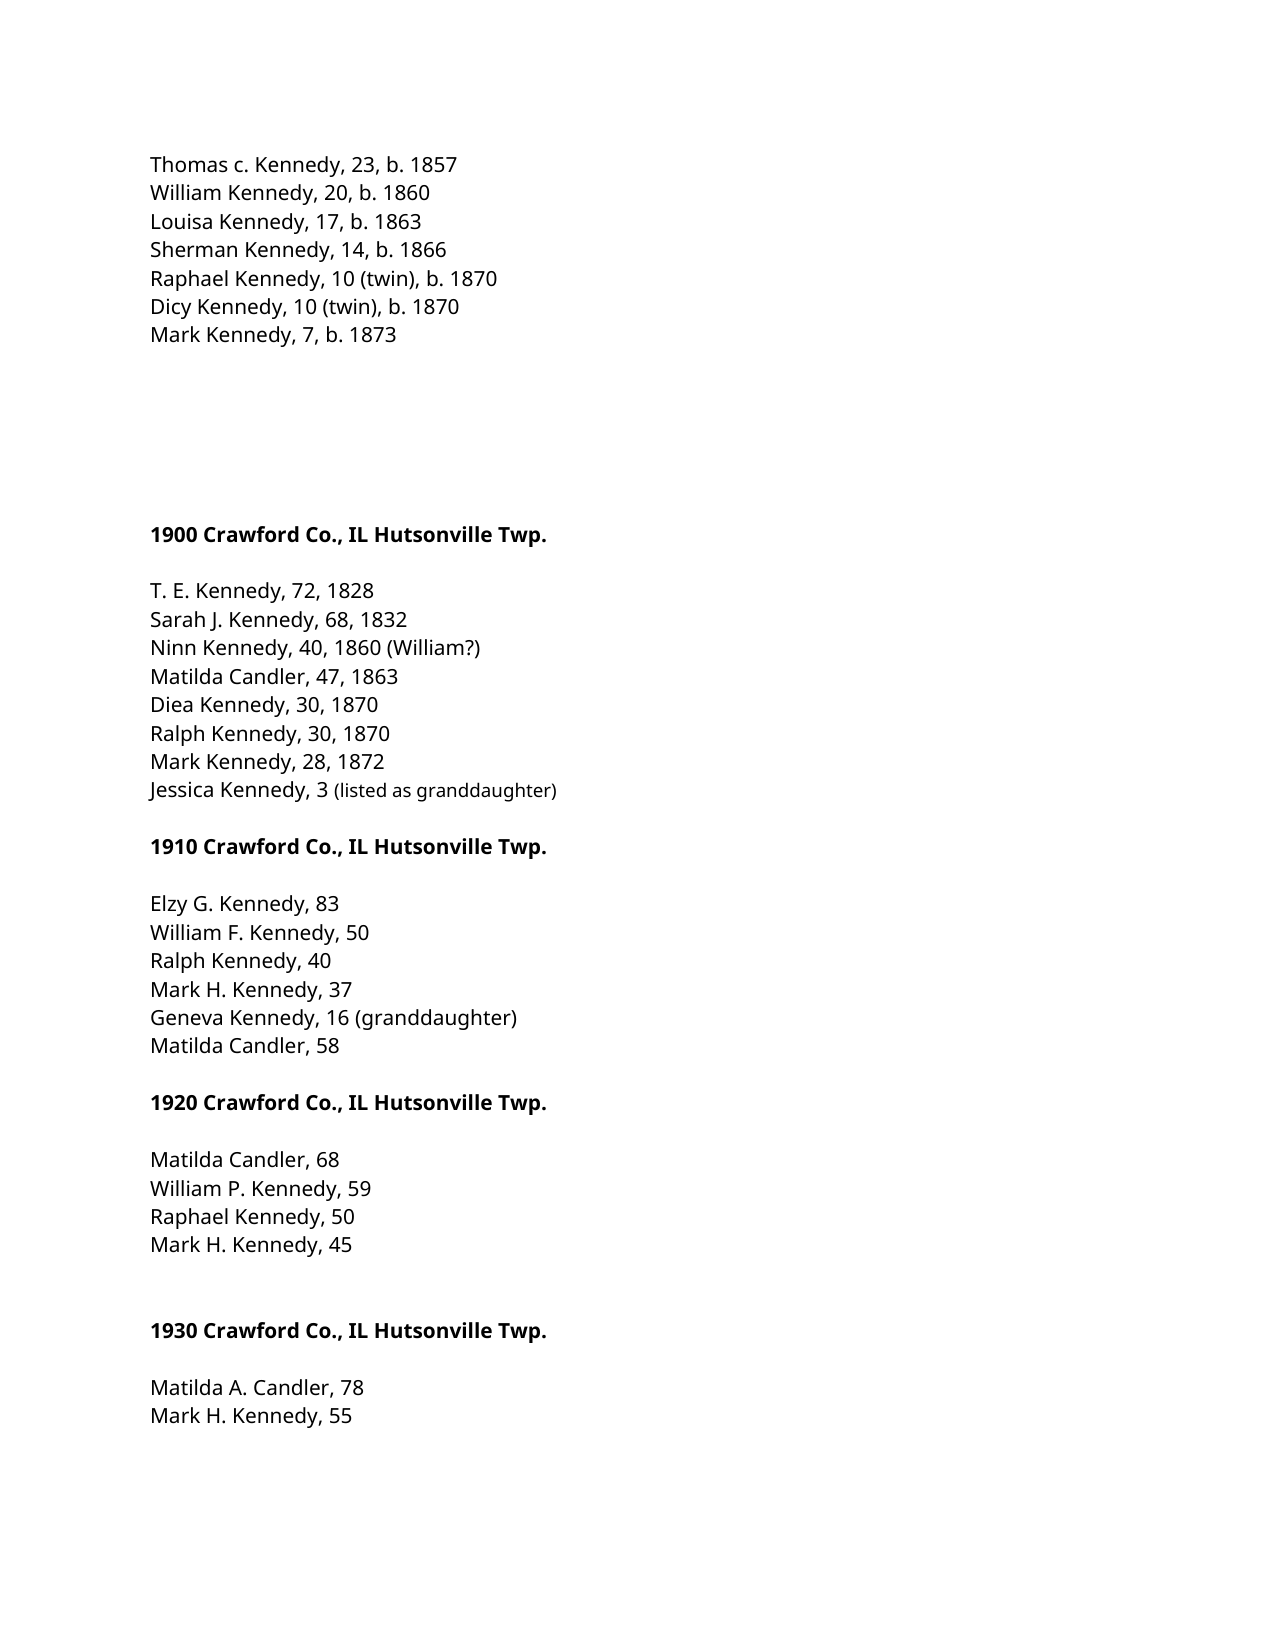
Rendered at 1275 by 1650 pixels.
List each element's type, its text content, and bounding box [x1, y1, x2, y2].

text Matilda A. Candler, 78 Mark H. Kennedy, 55 [150, 1344, 1162, 1430]
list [112, 150, 1162, 1344]
